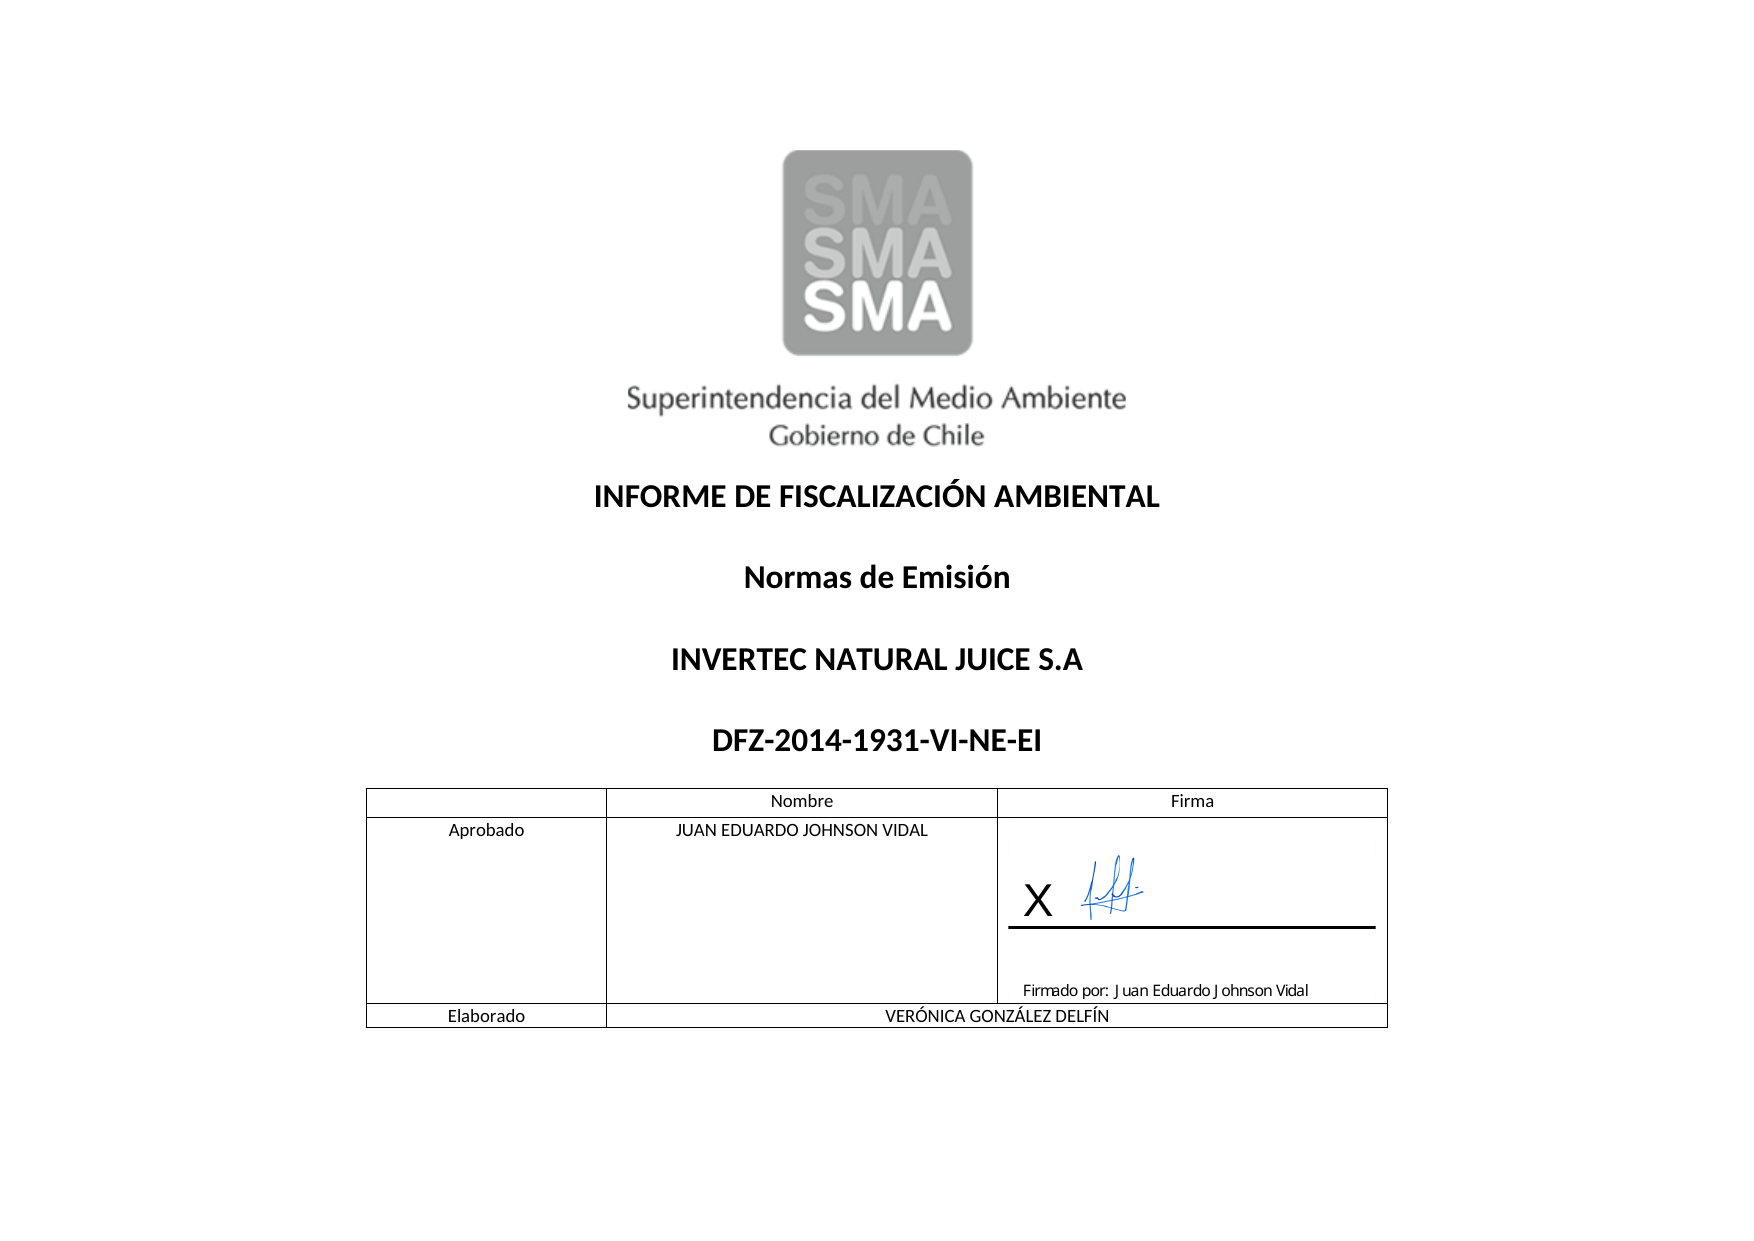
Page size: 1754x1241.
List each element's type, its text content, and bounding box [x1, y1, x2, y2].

table_cell VERÓNICA GONZÁLEZ DELFÍN [607, 1004, 1387, 1027]
table_header Firma [998, 789, 1387, 817]
table_header [367, 789, 606, 817]
text INVERTEC NATURAL JUICE S.A [150, 597, 1604, 679]
table_cell Aprobado [367, 818, 606, 1003]
picture [627, 150, 1127, 447]
table_cell JUAN EDUARDO JOHNSON VIDAL [607, 818, 997, 1003]
text INFORME DE FISCALIZACIÓN AMBIENTAL [150, 475, 1604, 516]
table_cell [998, 818, 1387, 1003]
text DFZ-2014-1931-VI-NE-EI [150, 679, 1604, 760]
text Normas de Emisión [150, 516, 1604, 597]
table_header Nombre [607, 789, 997, 817]
table_cell Elaborado [367, 1004, 606, 1027]
